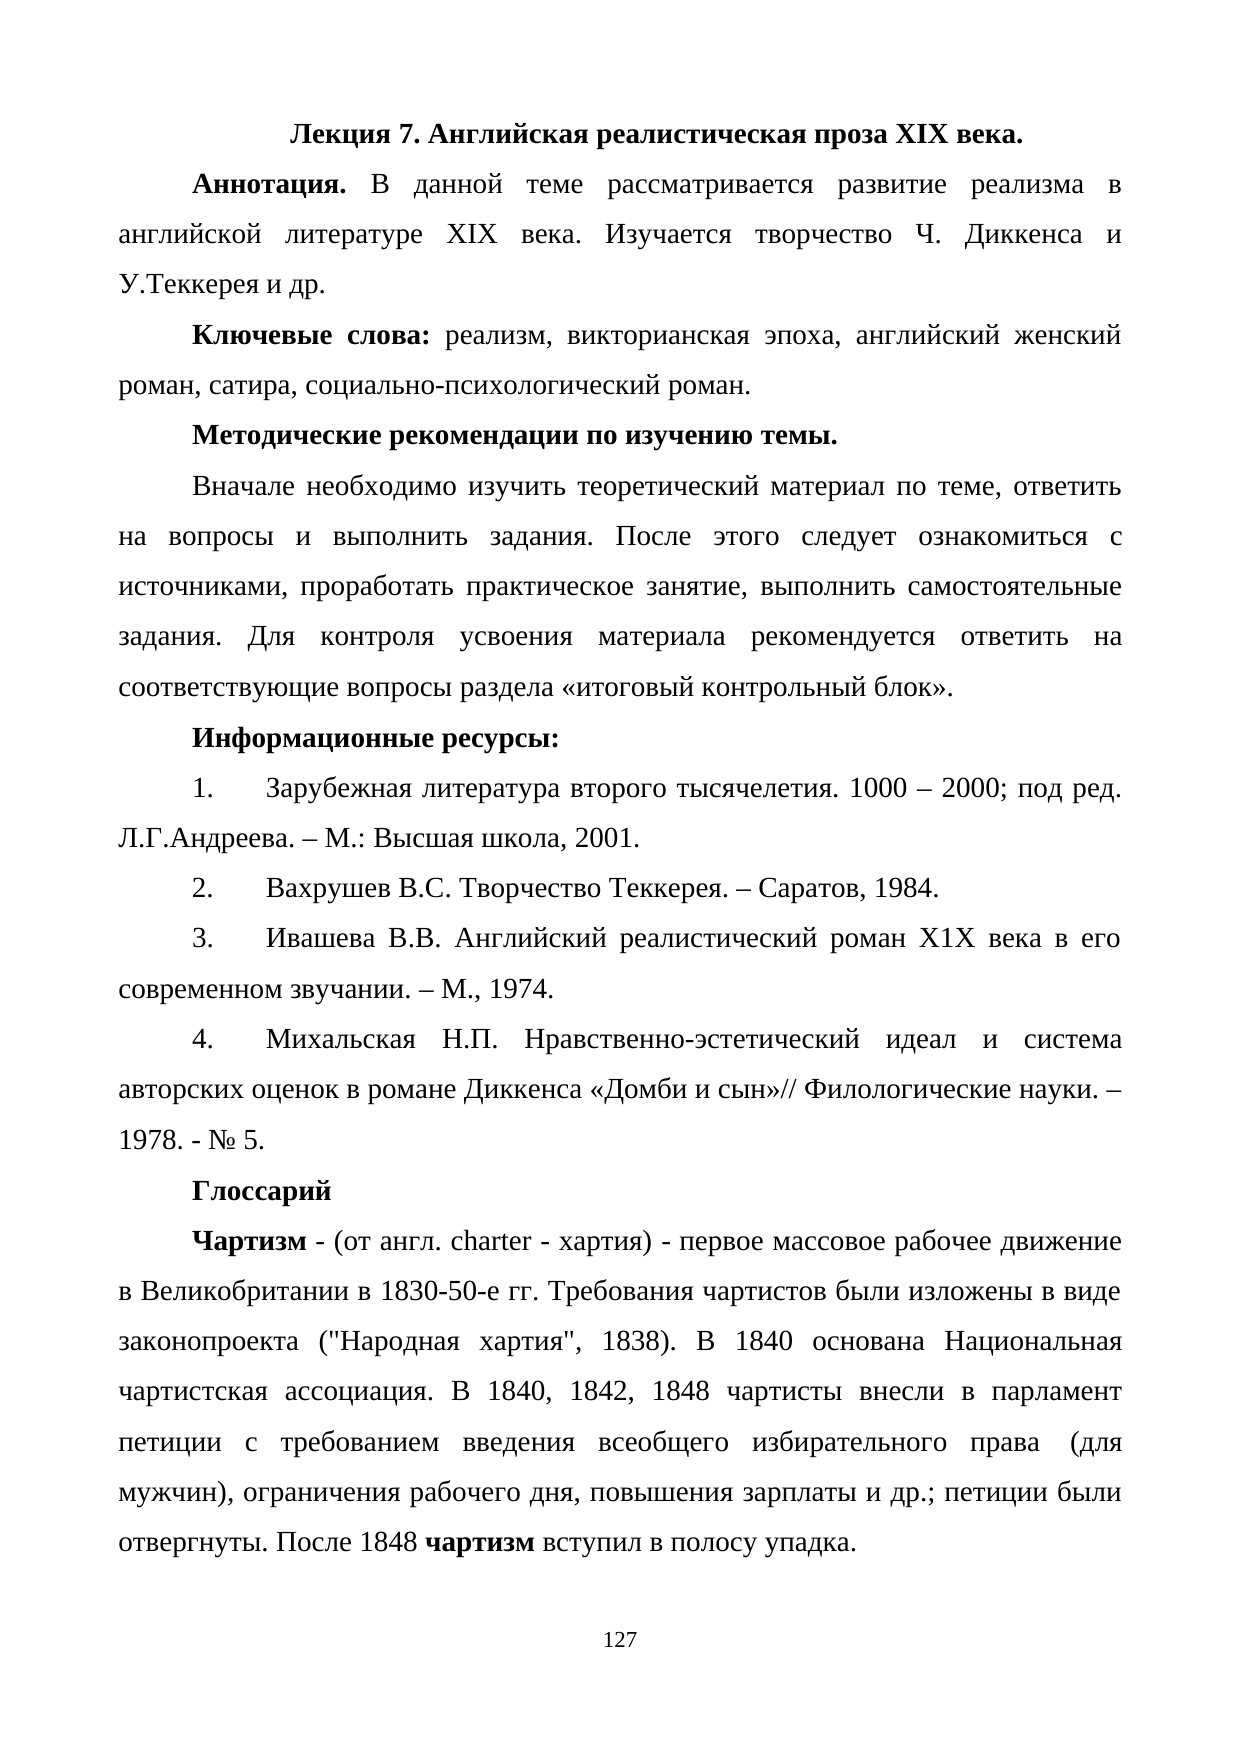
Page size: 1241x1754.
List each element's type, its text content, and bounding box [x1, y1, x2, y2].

list Ивашева В.В. Английский реалистический роман Х1Х века в его современном звучании. – М., 1974. [118, 921, 1122, 1004]
list Вахрушев В.С. Творчество Теккерея. – Саратов, 1984. [192, 870, 1228, 904]
text Чартизм - (от англ. charter - хартия) - первое массовое рабочее движение в Великобритании в 1830-50-е гг. Требования чартистов были изложены в виде законопроекта ("Народная хартия", 1838). В 1840 основана Национальная чартистская ассоциация. В 1840, 1842, 1848 чартисты внесли в парламент петиции с требованием введения всеобщего избирательного права (для мужчин), ограничения рабочего дня, повышения зарплаты и др.; петиции были отвергнуты. После 1848 чартизм вступил в полосу упадка. [118, 1223, 1122, 1558]
subtitle Информационные ресурсы: [192, 720, 1228, 753]
list Михальская Н.П. Нравственно-эстетический идеал и система авторских оценок в романе Диккенса «Домби и сын»// Филологические науки. – 1978. - № 5. [118, 1021, 1123, 1155]
subtitle Глоссарий [192, 1173, 1228, 1206]
text Ключевые слова: реализм, викторианская эпоха, английский женский роман, сатира, социально-психологический роман. [118, 317, 1122, 401]
subtitle Методические рекомендации по изучению темы. [192, 418, 1228, 452]
text Вначале необходимо изучить теоретический материал по теме, ответить на вопросы и выполнить задания. После этого следует ознакомиться с источниками, проработать практическое занятие, выполнить самостоятельные задания. Для контроля усвоения материала рекомендуется ответить на соответствующие вопросы раздела «итоговый контрольный блок». [118, 468, 1122, 702]
list Зарубежная литература второго тысячелетия. 1000 – 2000; под ред. Л.Г.Андреева. – М.: Высшая школа, 2001. [118, 770, 1123, 853]
text Аннотация. В данной теме рассматривается развитие реализма в английской литературе XIX века. Изучается творчество Ч. Диккенса и У.Теккерея и др. [118, 166, 1122, 300]
subtitle Лекция 7. Английская реалистическая проза XIX века. [290, 116, 1228, 149]
